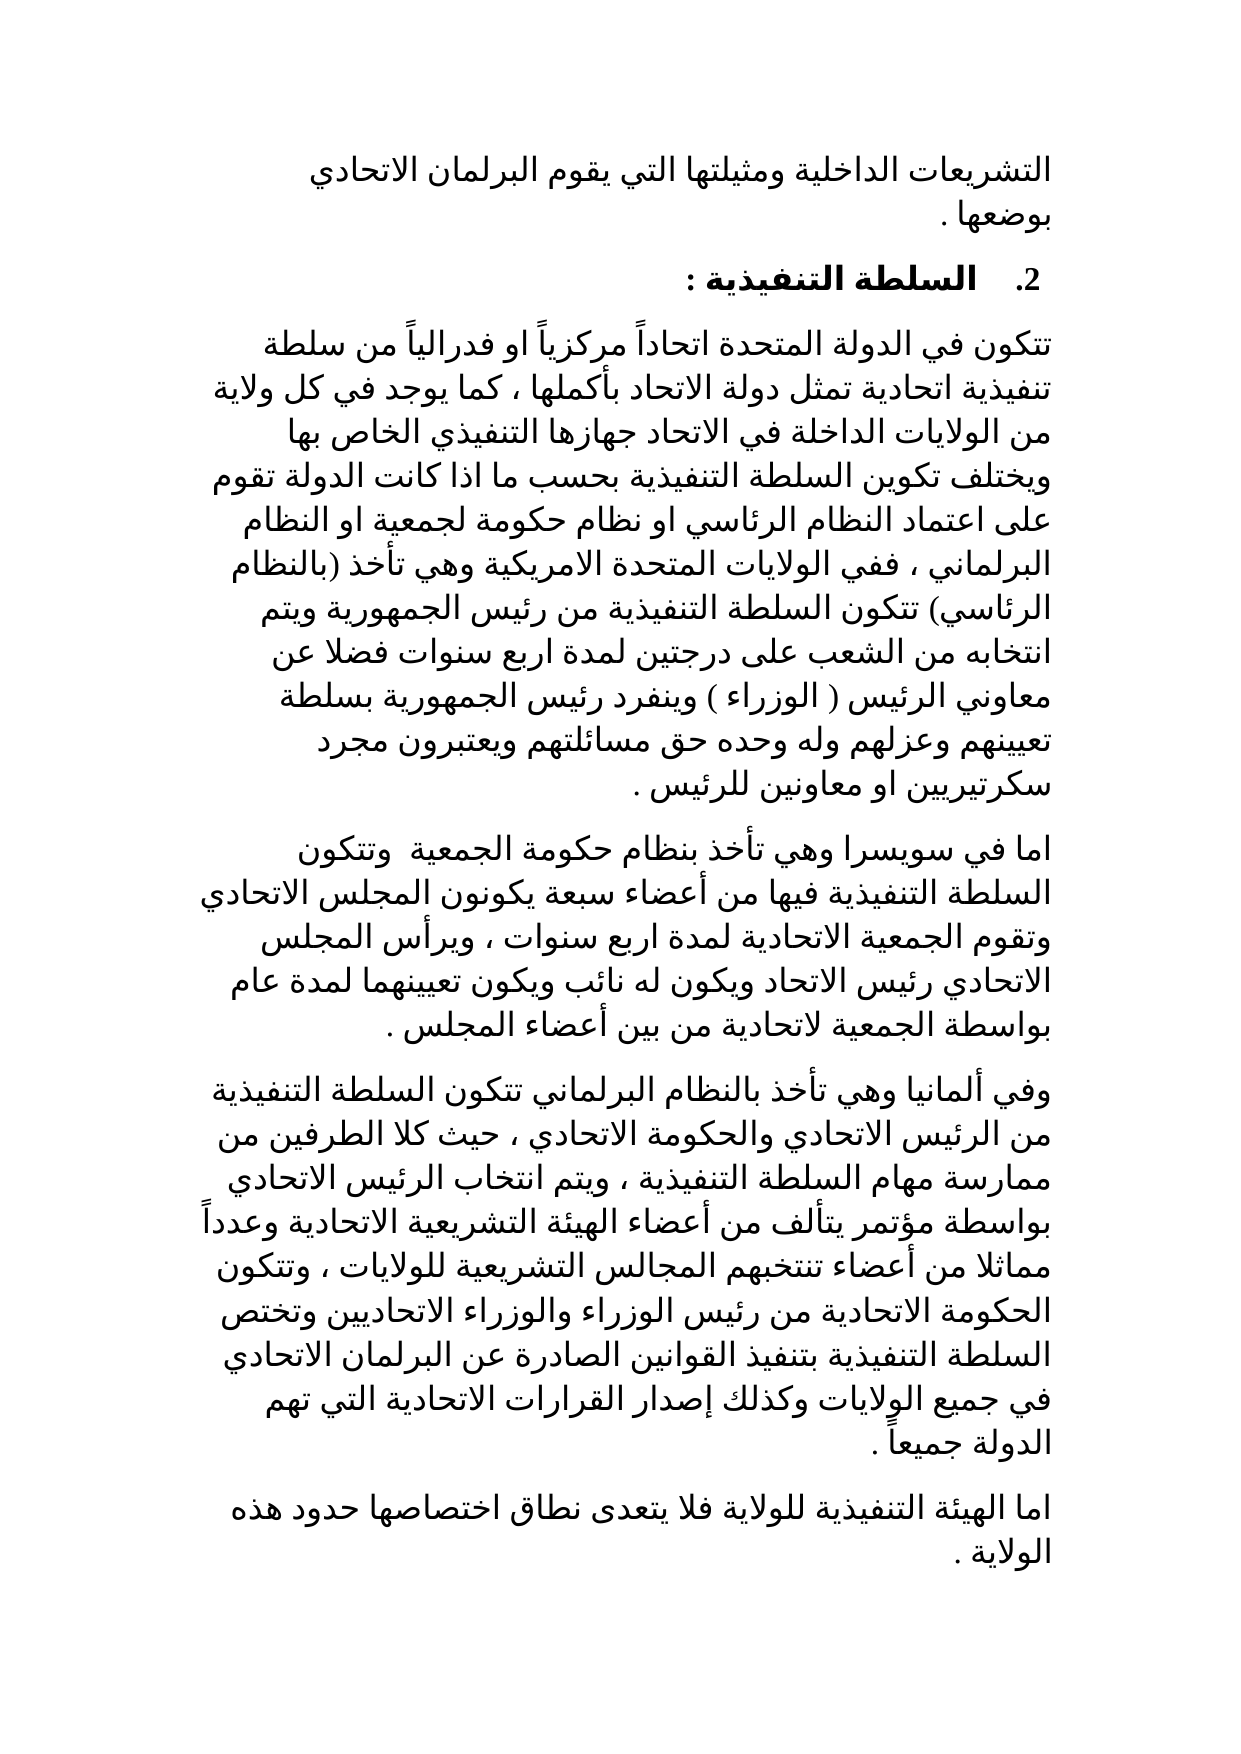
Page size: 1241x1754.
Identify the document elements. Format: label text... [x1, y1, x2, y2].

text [187, 150, 1053, 232]
list السلطة التنفيذية : [187, 259, 1015, 297]
text اما في سويسرا وهي تأخذ بنظام حكومة الجمعية وتتكون السلطة التنفيذية فيها من أعضاء سبعة يكونون المجلس الاتحادي وتقوم الجمعية الاتحادية لمدة اربع سنوات ، ويرأس المجلس الاتحادي رئيس الاتحاد ويكون له نائب ويكون تعيينهما لمدة عام بواسطة الجمعية لاتحادية من بين أعضاء المجلس . [187, 829, 1053, 1044]
text اما الهيئة التنفيذية للولاية فلا يتعدى نطاق اختصاصها حدود هذه الولاية . [187, 1488, 1053, 1570]
text وفي ألمانيا وهي تأخذ بالنظام البرلماني تتكون السلطة التنفيذية من الرئيس الاتحادي والحكومة الاتحادي ، حيث كلا الطرفين من ممارسة مهام السلطة التنفيذية ، ويتم انتخاب الرئيس الاتحادي بواسطة مؤتمر يتألف من أعضاء الهيئة التشريعية الاتحادية وعدداً مماثلا من أعضاء تنتخبهم المجالس التشريعية للولايات ، وتتكون الحكومة الاتحادية من رئيس الوزراء والوزراء الاتحاديين وتختص السلطة التنفيذية بتنفيذ القوانين الصادرة عن البرلمان الاتحادي في جميع الولايات وكذلك إصدار القرارات الاتحادية التي تهم الدولة جميعاً . [187, 1071, 1053, 1461]
text تتكون في الدولة المتحدة اتحاداً مركزياً او فدرالياً من سلطة تنفيذية اتحادية تمثل دولة الاتحاد بأكملها ، كما يوجد في كل ولاية من الولايات الداخلة في الاتحاد جهازها التنفيذي الخاص بها ويختلف تكوين السلطة التنفيذية بحسب ما اذا كانت الدولة تقوم على اعتماد النظام الرئاسي او نظام حكومة لجمعية او النظام البرلماني ، ففي الولايات المتحدة الامريكية وهي تأخذ (بالنظام الرئاسي) تتكون السلطة التنفيذية من رئيس الجمهورية ويتم انتخابه من الشعب على درجتين لمدة اربع سنوات فضلا عن معاوني الرئيس ( الوزراء ) وينفرد رئيس الجمهورية بسلطة تعيينهم وعزلهم وله وحده حق مسائلتهم ويعتبرون مجرد سكرتيريين او معاونين للرئيس . [187, 324, 1053, 803]
